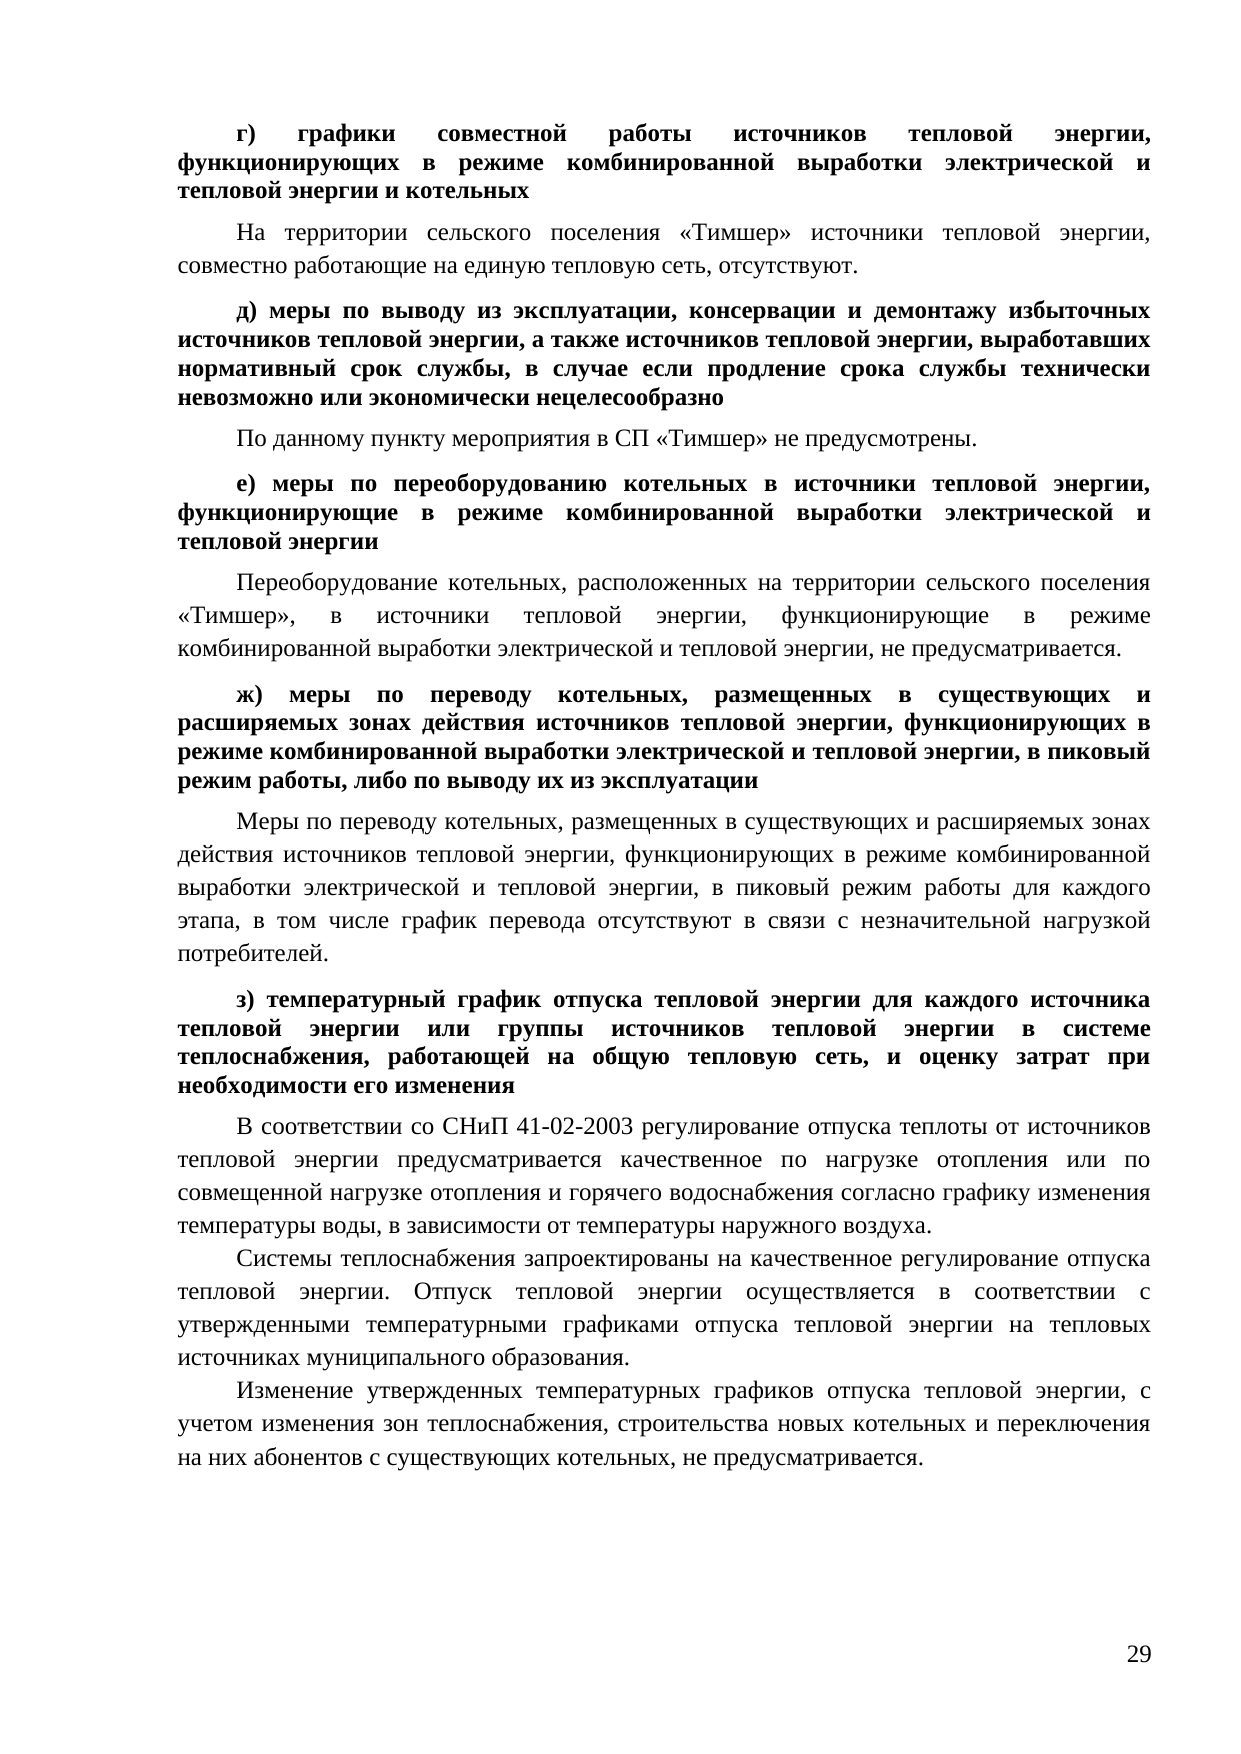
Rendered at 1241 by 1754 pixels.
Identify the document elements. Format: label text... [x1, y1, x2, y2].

subtitle г) графики совместной работы источников тепловой энергии, функционирующих в режиме комбинированной выработки электрической и тепловой энергии и котельных [177, 118, 1152, 204]
subtitle д) меры по выводу из эксплуатации, консервации и демонтажу избыточных источников тепловой энергии, а также источников тепловой энергии, выработавших нормативный срок службы, в случае если продление срока службы технически невозможно или экономически нецелесообразно [177, 295, 1152, 410]
subtitle з) температурный график отпуска тепловой энергии для каждого источника тепловой энергии или группы источников тепловой энергии в системе теплоснабжения, работающей на общую тепловую сеть, и оценку затрат при необходимости его изменения [177, 984, 1152, 1099]
text На территории сельского поселения «Тимшер» источники тепловой энергии, совместно работающие на единую тепловую сеть, отсутствуют. [177, 217, 1152, 279]
text В соответствии со СНиП 41-02-2003 регулирование отпуска теплоты от источников тепловой энергии предусматривается качественное по нагрузке отопления или по совмещенной нагрузке отопления и горячего водоснабжения согласно графику изменения температуры воды, в зависимости от температуры наружного воздуха. [177, 1111, 1152, 1239]
text По данному пункту мероприятия в СП «Тимшер» не предусмотрены. [177, 423, 1152, 452]
text Меры по переводу котельных, размещенных в существующих и расширяемых зонах действия источников тепловой энергии, функционирующих в режиме комбинированной выработки электрической и тепловой энергии, в пиковый режим работы для каждого этапа, в том числе график перевода отсутствуют в связи с незначительной нагрузкой потребителей. [177, 806, 1152, 967]
subtitle е) меры по переоборудованию котельных в источники тепловой энергии, функционирующие в режиме комбинированной выработки электрической и тепловой энергии [177, 468, 1152, 555]
text Изменение утвержденных температурных графиков отпуска тепловой энергии, с учетом изменения зон теплоснабжения, строительства новых котельных и переключения на них абонентов с существующих котельных, не предусматривается. [177, 1376, 1152, 1470]
text Системы теплоснабжения запроектированы на качественное регулирование отпуска тепловой энергии. Отпуск тепловой энергии осуществляется в соответствии с утвержденными температурными графиками отпуска тепловой энергии на тепловых источниках муниципального образования. [177, 1243, 1152, 1371]
subtitle ж) меры по переводу котельных, размещенных в существующих и расширяемых зонах действия источников тепловой энергии, функционирующих в режиме комбинированной выработки электрической и тепловой энергии, в пиковый режим работы, либо по выводу их из эксплуатации [177, 679, 1152, 794]
text Переоборудование котельных, расположенных на территории сельского поселения «Тимшер», в источники тепловой энергии, функционирующие в режиме комбинированной выработки электрической и тепловой энергии, не предусматривается. [177, 567, 1152, 662]
